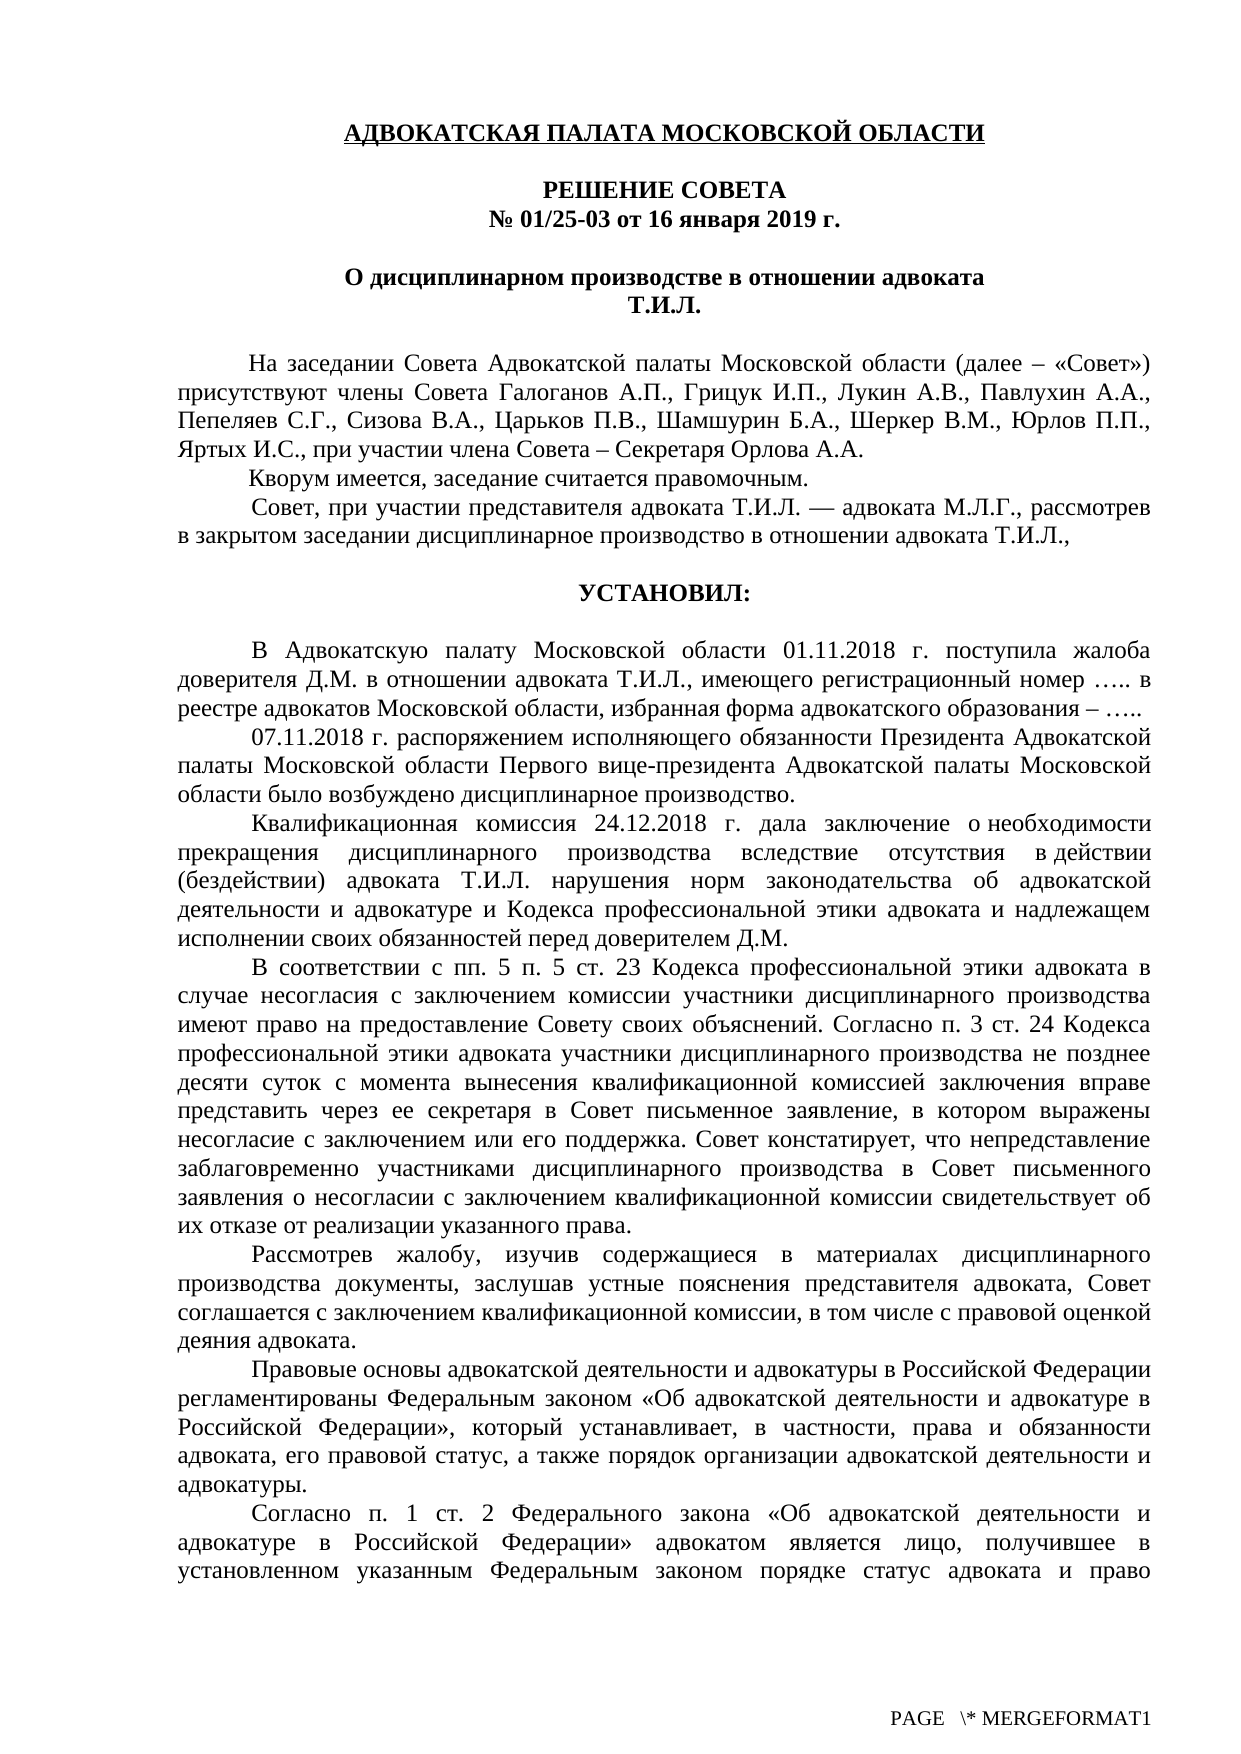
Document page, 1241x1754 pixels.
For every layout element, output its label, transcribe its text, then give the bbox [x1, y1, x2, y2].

text Квалификационная комиссия 24.12.2018 г. дала заключение о необходимости прекращения дисциплинарного производства вследствие отсутствия в действии (бездействии) адвоката Т.И.Л. нарушения норм законодательства об адвокатской деятельности и адвокатуре и Кодекса профессиональной этики адвоката и надлежащем исполнении своих обязанностей перед доверителем Д.М. [177, 808, 1152, 952]
text Рассмотрев жалобу, изучив содержащиеся в материалах дисциплинарного производства документы, заслушав устные пояснения представителя адвоката, Совет соглашается с заключением квалификационной комиссии, в том числе с правовой оценкой деяния адвоката. [177, 1239, 1152, 1354]
text Совет, при участии представителя адвоката Т.И.Л. — адвоката М.Л.Г., рассмотрев в закрытом заседании дисциплинарное производство в отношении адвоката Т.И.Л., [177, 492, 1152, 549]
text Правовые основы адвокатской деятельности и адвокатуры в Российской Федерации регламентированы Федеральным законом «Об адвокатской деятельности и адвокатуре в Российской Федерации», который устанавливает, в частности, права и обязанности адвоката, его правовой статус, а также порядок организации адвокатской деятельности и адвокатуры. [177, 1354, 1152, 1498]
text адвокатская палата московской области [177, 118, 1152, 147]
text Т.И.Л. [177, 291, 1152, 319]
subtitle Решение СОВЕТА [177, 176, 1152, 204]
text № 01/25-03 от 16 января 2019 г. [177, 204, 1152, 233]
text О дисциплинарном производстве в отношении адвоката [177, 262, 1152, 291]
text 07.11.2018 г. распоряжением исполняющего обязанности Президента Адвокатской палаты Московской области Первого вице-президента Адвокатской палаты Московской области было возбуждено дисциплинарное производство. [177, 722, 1152, 808]
text В Адвокатскую палату Московской области 01.11.2018 г. поступила жалоба доверителя Д.М. в отношении адвоката Т.И.Л., имеющего регистрационный номер ….. в реестре адвокатов Московской области, избранная форма адвокатского образования – ….. [177, 636, 1152, 722]
text УСТАНОВИЛ: [177, 578, 1152, 607]
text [177, 1498, 1152, 1584]
text Кворум имеется, заседание считается правомочным. [177, 463, 1152, 492]
text На заседании Совета Адвокатской палаты Московской области (далее – «Совет») присутствуют члены Совета Галоганов А.П., Грицук И.П., Лукин А.В., Павлухин А.А., Пепеляев С.Г., Сизова В.А., Царьков П.В., Шамшурин Б.А., Шеркер В.М., Юрлов П.П., Яртых И.С., при участии члена Совета – Секретаря Орлова А.А. [177, 348, 1152, 463]
text В соответствии с пп. 5 п. 5 ст. 23 Кодекса профессиональной этики адвоката в случае несогласия с заключением комиссии участники дисциплинарного производства имеют право на предоставление Совету своих объяснений. Согласно п. 3 ст. 24 Кодекса профессиональной этики адвоката участники дисциплинарного производства не позднее десяти суток с момента вынесения квалификационной комиссией заключения вправе представить через ее секретаря в Совет письменное заявление, в котором выражены несогласие с заключением или его поддержка. Совет констатирует, что непредставление заблаговременно участниками дисциплинарного производства в Совет письменного заявления о несогласии с заключением квалификационной комиссии свидетельствует об их отказе от реализации указанного права. [177, 952, 1152, 1239]
